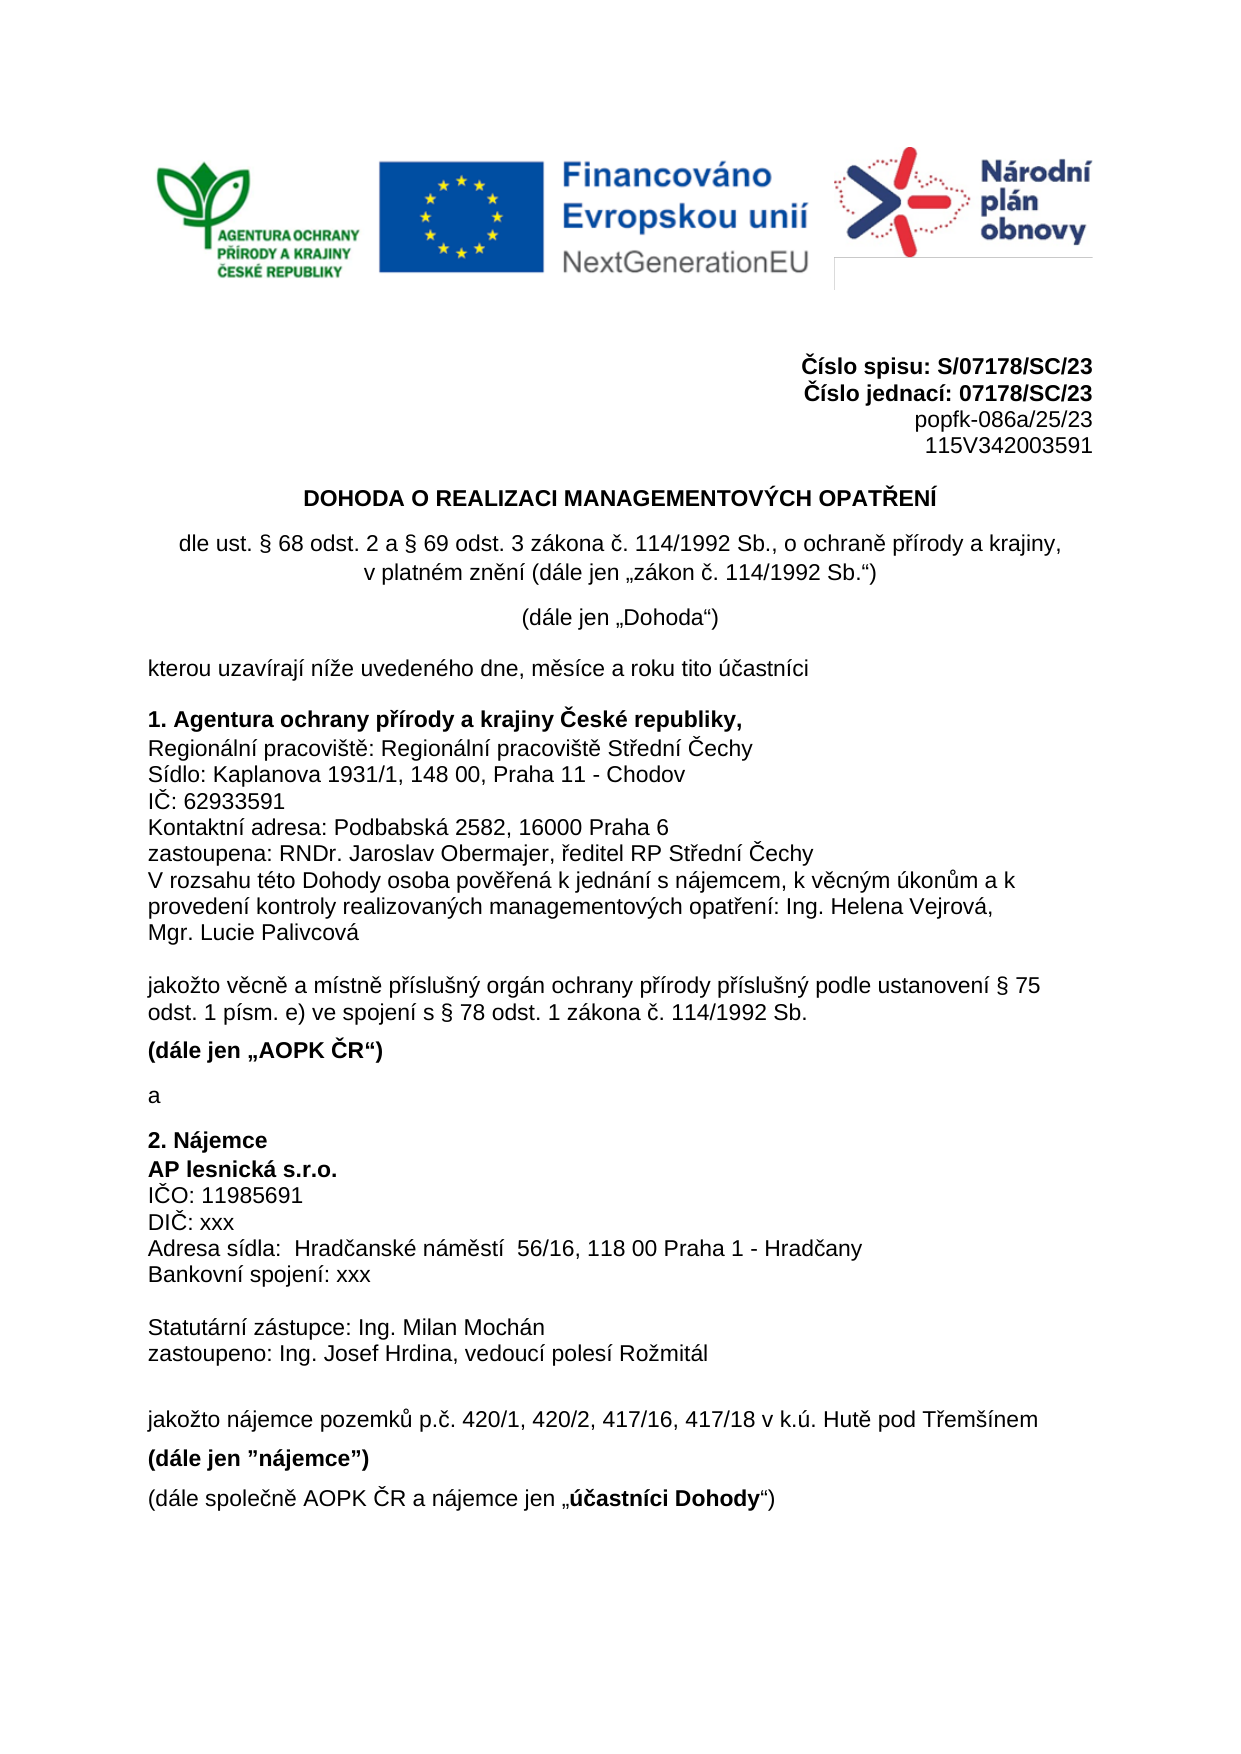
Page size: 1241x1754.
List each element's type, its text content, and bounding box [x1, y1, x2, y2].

text Číslo spisu: S/07178/SC/23 [148, 353, 1093, 380]
text a [148, 1082, 1093, 1109]
text popfk-086a/25/23 [148, 406, 1093, 432]
text Číslo jednací: 07178/SC/23 [148, 380, 1093, 406]
text 2. Nájemce [148, 1127, 1093, 1154]
text IČO: 11985691 [148, 1182, 1093, 1209]
text 115V342003591 [148, 432, 1093, 459]
text zastoupena: RNDr. Jaroslav Obermajer, ředitel RP Střední Čechy [148, 840, 1093, 867]
text Regionální pracoviště: Regionální pracoviště Střední Čechy [148, 735, 1093, 761]
text AP lesnická s.r.o. [148, 1156, 1093, 1182]
text Bankovní spojení: xxx [148, 1261, 1093, 1288]
text Adresa sídla: Hradčanské náměstí 56/16, 118 00 Praha 1 - Hradčany [148, 1235, 1093, 1261]
picture [147, 147, 1093, 290]
text (dále jen „Dohoda“) [148, 604, 1093, 630]
text V rozsahu této Dohody osoba pověřená k jednání s nájemcem, k věcným úkonům a k provedení kontroly realizovaných managementových opatření: Ing. Helena Vejrová, Mgr. Lucie Palivcová [148, 867, 1093, 946]
text IČ: 62933591 [148, 788, 1093, 814]
text (dále jen ”nájemce”) [148, 1444, 1093, 1471]
text 1. Agentura ochrany přírody a krajiny České republiky, [148, 706, 1093, 733]
text jakožto nájemce pozemků p.č. 420/1, 420/2, 417/16, 417/18 v k.ú. Hutě pod Třemšínem [148, 1406, 1093, 1432]
text zastoupeno: Ing. Josef Hrdina, vedoucí polesí Rožmitál [148, 1340, 1093, 1367]
text (dále společně AOPK ČR a nájemce jen „účastníci Dohody“) [148, 1485, 1093, 1512]
text DOHODA O REALIZACI MANAGEMENTOVÝCH OPATŘENÍ [148, 485, 1093, 511]
text DIČ: xxx [148, 1209, 1093, 1235]
text jakožto věcně a místně příslušný orgán ochrany přírody příslušný podle ustanovení § 75 odst. 1 písm. e) ve spojení s § 78 odst. 1 zákona č. 114/1992 Sb. [148, 972, 1093, 1025]
text Kontaktní adresa: Podbabská 2582, 16000 Praha 6 [148, 814, 1093, 840]
text Sídlo: Kaplanova 1931/1, 148 00, Praha 11 - Chodov [148, 761, 1093, 788]
text Statutární zástupce: Ing. Milan Mochán [148, 1314, 1093, 1340]
text kterou uzavírají níže uvedeného dne, měsíce a roku tito účastníci [148, 655, 1093, 681]
text dle ust. § 68 odst. 2 a § 69 odst. 3 zákona č. 114/1992 Sb., o ochraně přírody a krajiny, v platném znění (dále jen „zákon č. 114/1992 Sb.“) [148, 530, 1093, 585]
text (dále jen „AOPK ČR“) [148, 1037, 1093, 1064]
